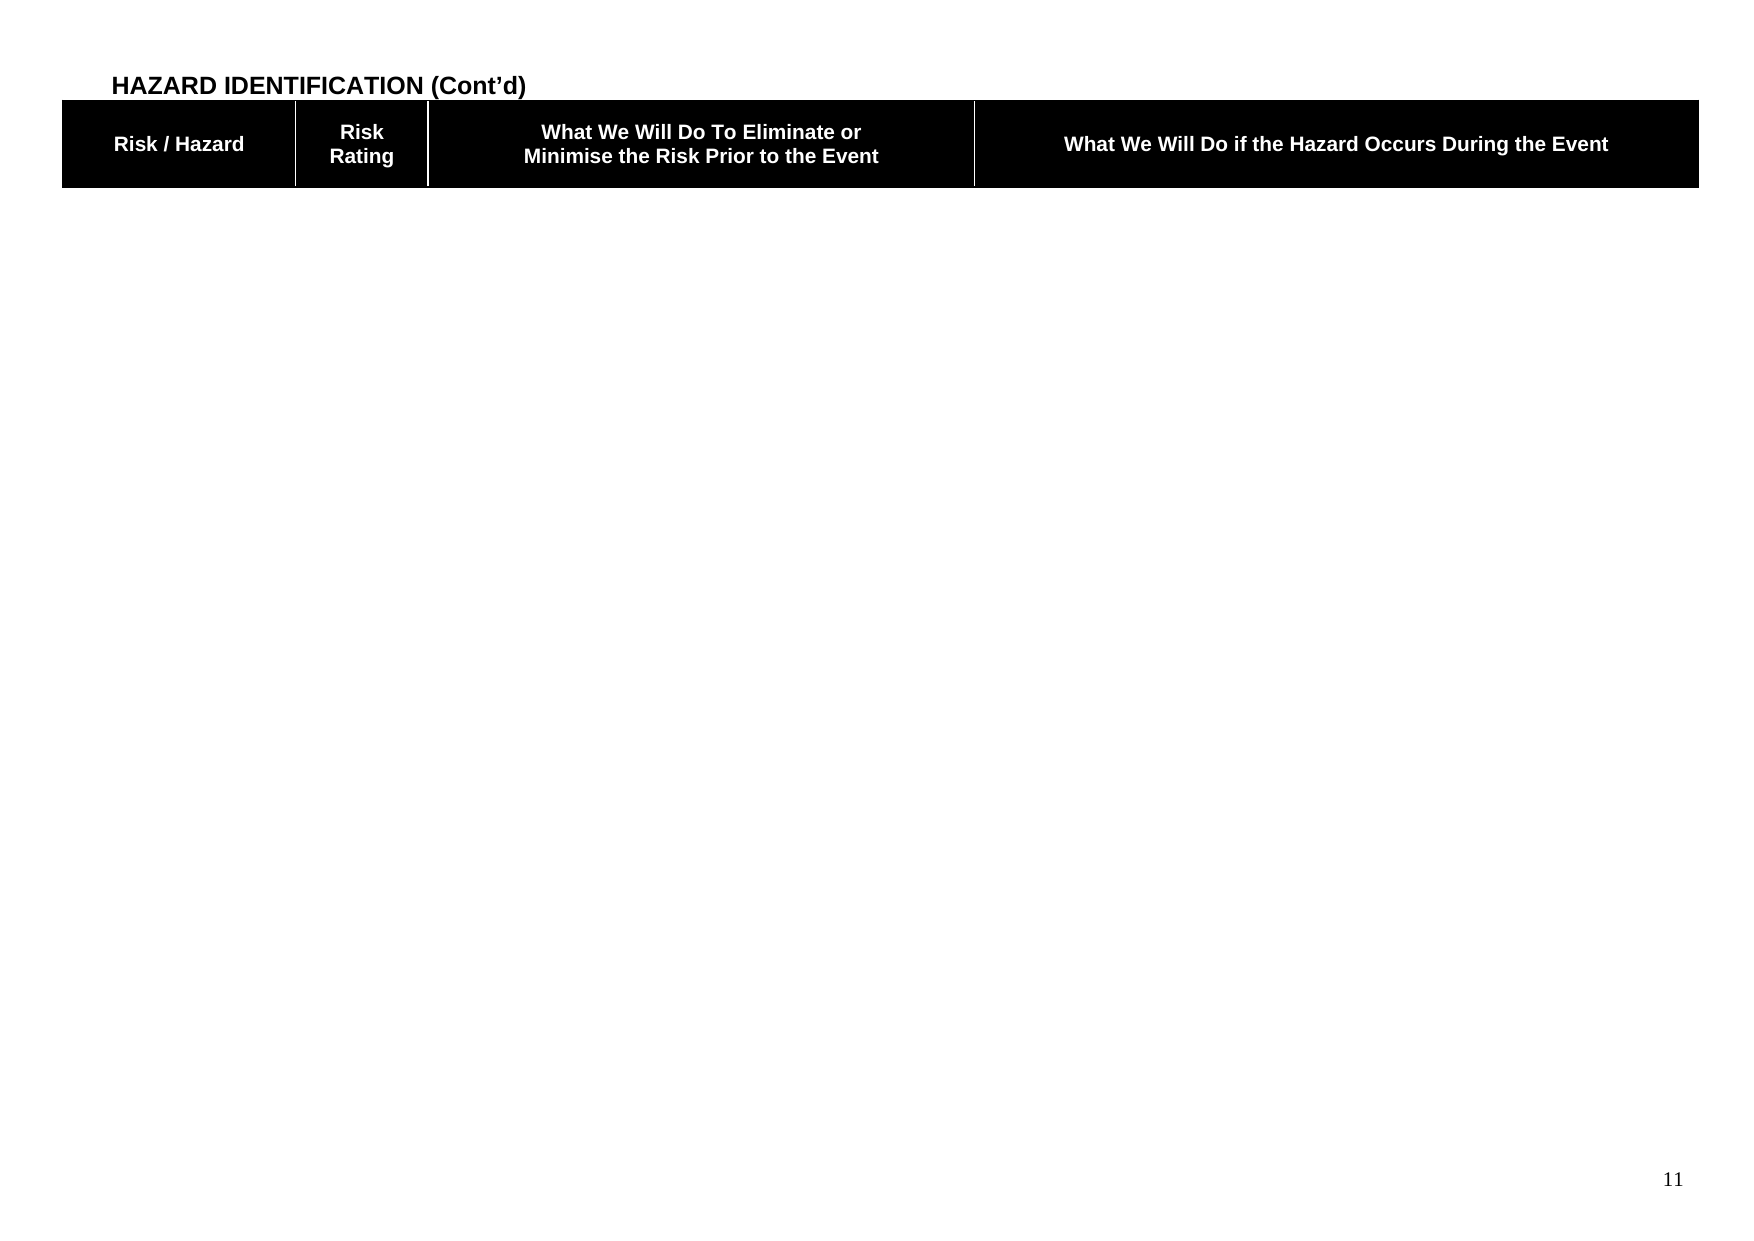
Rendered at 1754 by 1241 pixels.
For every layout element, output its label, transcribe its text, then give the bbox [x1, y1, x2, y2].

table_header Risk / Hazard [63, 101, 295, 186]
table_header What We Will Do To Eliminate or Minimise the Risk Prior to the Event [428, 100, 974, 186]
table_header Risk Rating [296, 100, 428, 186]
text HAZARD IDENTIFICATION (Cont’d) [111, 71, 1684, 99]
table_header What We Will Do if the Hazard Occurs During the Event [975, 101, 1697, 186]
